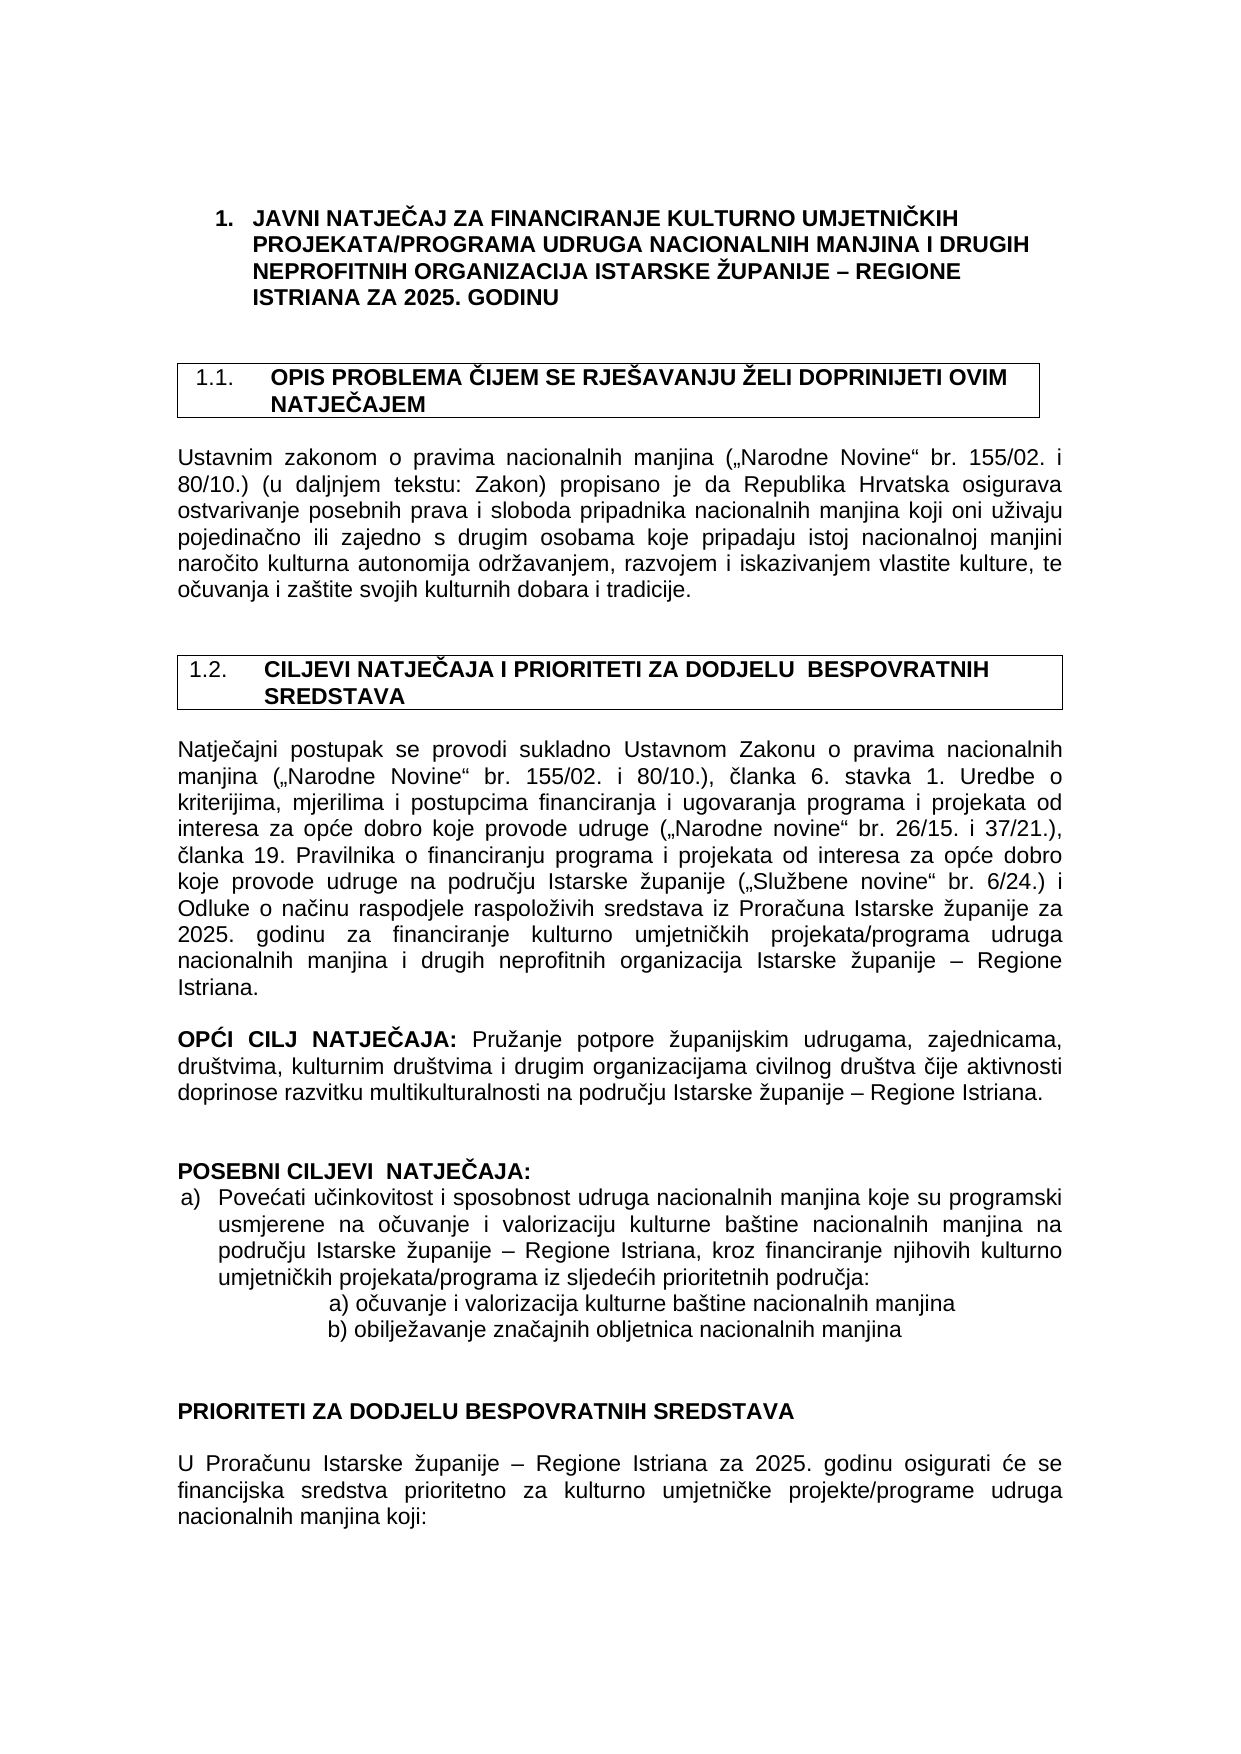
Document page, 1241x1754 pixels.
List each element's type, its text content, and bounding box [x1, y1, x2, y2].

text POSEBNI CILJEVI NATJEČAJA: [177, 1158, 1063, 1184]
text a) očuvanje i valorizacija kulturne baštine nacionalnih manjina [252, 1290, 1063, 1316]
text PRIORITETI ZA DODJELU BESPOVRATNIH SREDSTAVA [177, 1398, 1063, 1424]
list Povećati učinkovitost i sposobnost udruga nacionalnih manjina koje su programski usmjerene na očuvanje i valorizaciju kulturne baštine nacionalnih manjina na području Istarske županije – Regione Istriana, kroz financiranje njihovih kulturno umjetničkih projekata/programa iz sljedećih prioritetnih područja: [180, 1184, 1063, 1290]
text Natječajni postupak se provodi sukladno Ustavnom Zakonu o pravima nacionalnih manjina („Narodne Novine“ br. 155/02. i 80/10.), članka 6. stavka 1. Uredbe o kriterijima, mjerilima i postupcima financiranja i ugovaranja programa i projekata od interesa za opće dobro koje provode udruge („Narodne novine“ br. 26/15. i 37/21.), članka 19. Pravilnika o financiranju programa i projekata od interesa za opće dobro koje provode udruge na području Istarske županije („Službene novine“ br. 6/24.) i Odluke o načinu raspodjele raspoloživih sredstava iz Proračuna Istarske županije za 2025. godinu za financiranje kulturno umjetničkih projekata/programa udruga nacionalnih manjina i drugih neprofitnih organizacija Istarske županije – Regione Istriana. [177, 736, 1063, 1000]
table_header CILJEVI NATJEČAJA I PRIORITETI ZA DODJELU BESPOVRATNIH SREDSTAVA [178, 656, 1062, 709]
text U Proračunu Istarske županije – Regione Istriana za 2025. godinu osigurati će se financijska sredstva prioritetno za kulturno umjetničke projekte/programe udruga nacionalnih manjina koji: [177, 1450, 1063, 1529]
text b) obilježavanje značajnih obljetnica nacionalnih manjina [252, 1316, 1063, 1342]
text OPĆI CILJ NATJEČAJA: Pružanje potpore županijskim udrugama, zajednicama, društvima, kulturnim društvima i drugim organizacijama civilnog društva čije aktivnosti doprinose razvitku multikulturalnosti na području Istarske županije – Regione Istriana. [177, 1026, 1063, 1105]
list JAVNI NATJEČAJ ZA FINANCIRANJE KULTURNO UMJETNIČKIH PROJEKATA/PROGRAMA UDRUGA NACIONALNIH MANJINA I DRUGIH NEPROFITNIH ORGANIZACIJA ISTARSKE ŽUPANIJE – REGIONE ISTRIANA ZA 2025. GODINU [215, 205, 1063, 311]
text Ustavnim zakonom o pravima nacionalnih manjina („Narodne Novine“ br. 155/02. i 80/10.) (u daljnjem tekstu: Zakon) propisano je da Republika Hrvatska osigurava ostvarivanje posebnih prava i sloboda pripadnika nacionalnih manjina koji oni uživaju pojedinačno ili zajedno s drugim osobama koje pripadaju istoj nacionalnoj manjini naročito kulturna autonomija održavanjem, razvojem i iskazivanjem vlastite kulture, te očuvanja i zaštite svojih kulturnih dobara i tradicije. [177, 444, 1063, 602]
table_header OPIS PROBLEMA ČIJEM SE RJEŠAVANJU ŽELI DOPRINIJETI OVIM NATJEČAJEM [178, 364, 1039, 417]
